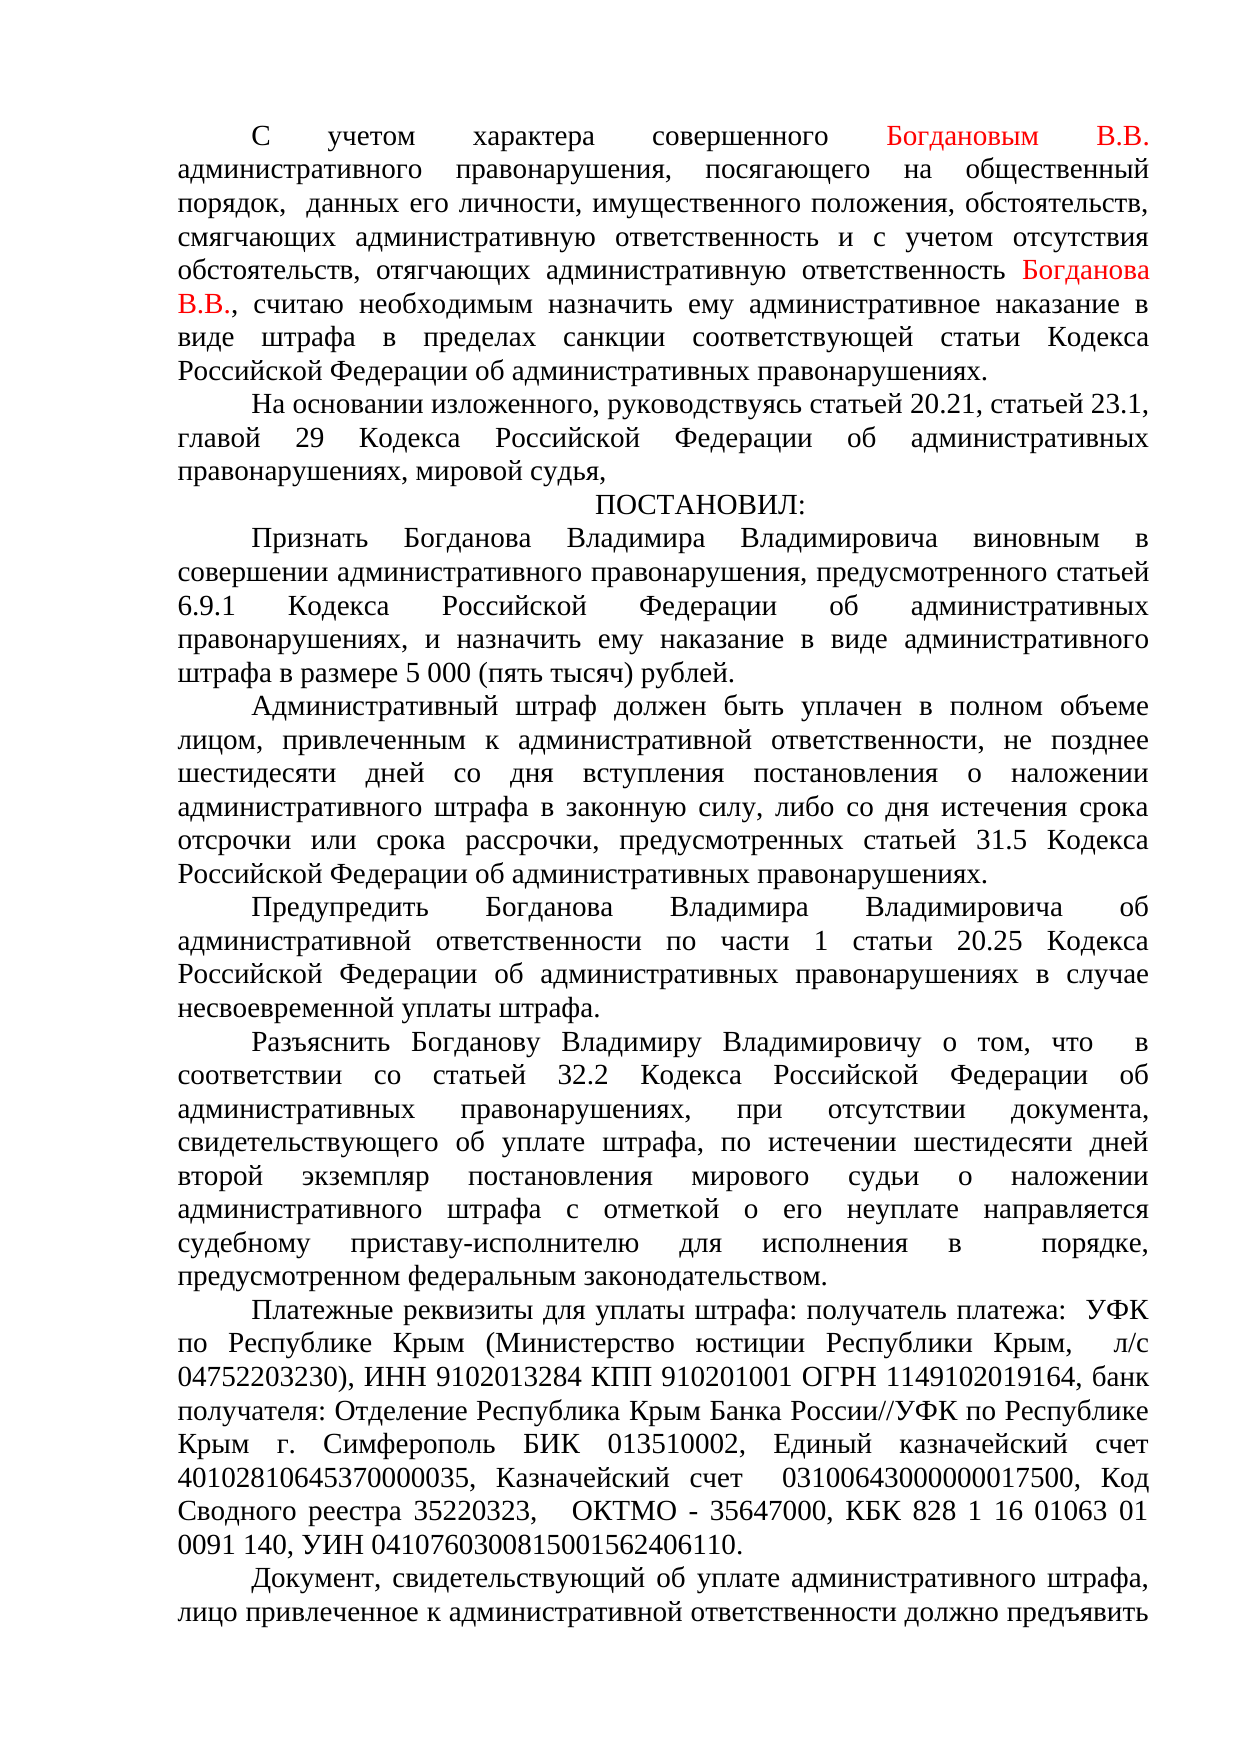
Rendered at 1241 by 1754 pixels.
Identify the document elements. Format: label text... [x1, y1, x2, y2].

text На основании изложенного, руководствуясь статьей 20.21, статьей 23.1, главой 29 Кодекса Российской Федерации об административных правонарушениях, мировой судья, [177, 386, 1150, 487]
text Платежные реквизиты для уплаты штрафа: получатель платежа: УФК по Республике Крым (Министерство юстиции Республики Крым, л/с 04752203230), ИНН 9102013284 КПП 910201001 ОГРН 1149102019164, банк получателя: Отделение Республика Крым Банка России//УФК по Республике Крым г. Симферополь БИК 013510002, Единый казначейский счет 40102810645370000035, Казначейский счет 03100643000000017500, Код Сводного реестра 35220323, ОКТМО - 35647000, КБК 828 1 16 01063 01 0091 140, УИН 0410760300815001562406110. [177, 1292, 1150, 1560]
text Административный штраф должен быть уплачен в полном объеме лицом, привлеченным к административной ответственности, не позднее шестидесяти дней со дня вступления постановления о наложении административного штрафа в законную силу, либо со дня истечения срока отсрочки или срока рассрочки, предусмотренных статьей 31.5 Кодекса Российской Федерации об административных правонарушениях. [177, 688, 1150, 889]
text С учетом характера совершенного Богдановым В.В. административного правонарушения, посягающего на общественный порядок, данных его личности, имущественного положения, обстоятельств, смягчающих административную ответственность и с учетом отсутствия обстоятельств, отягчающих административную ответственность Богданова В.В., считаю необходимым назначить ему административное наказание в виде штрафа в пределах санкции соответствующей статьи Кодекса Российской Федерации об административных правонарушениях. [177, 118, 1150, 386]
text Разъяснить Богданову Владимиру Владимировичу о том, что в соответствии со статьей 32.2 Кодекса Российской Федерации об административных правонарушениях, при отсутствии документа, свидетельствующего об уплате штрафа, по истечении шестидесяти дней второй экземпляр постановления мирового судьи о наложении административного штрафа с отметкой о его неуплате направляется судебному приставу-исполнителю для исполнения в порядке, предусмотренном федеральным законодательством. [177, 1024, 1150, 1292]
text ПОСТАНОВИЛ: [177, 487, 1150, 521]
text Предупредить Богданова Владимира Владимировича об административной ответственности по части 1 статьи 20.25 Кодекса Российской Федерации об административных правонарушениях в случае несвоевременной уплаты штрафа. [177, 889, 1150, 1024]
text Признать Богданова Владимира Владимировича виновным в совершении административного правонарушения, предусмотренного статьей 6.9.1 Кодекса Российской Федерации об административных правонарушениях, и назначить ему наказание в виде административного штрафа в размере 5 000 (пять тысяч) рублей. [177, 521, 1150, 688]
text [177, 1560, 1150, 1627]
